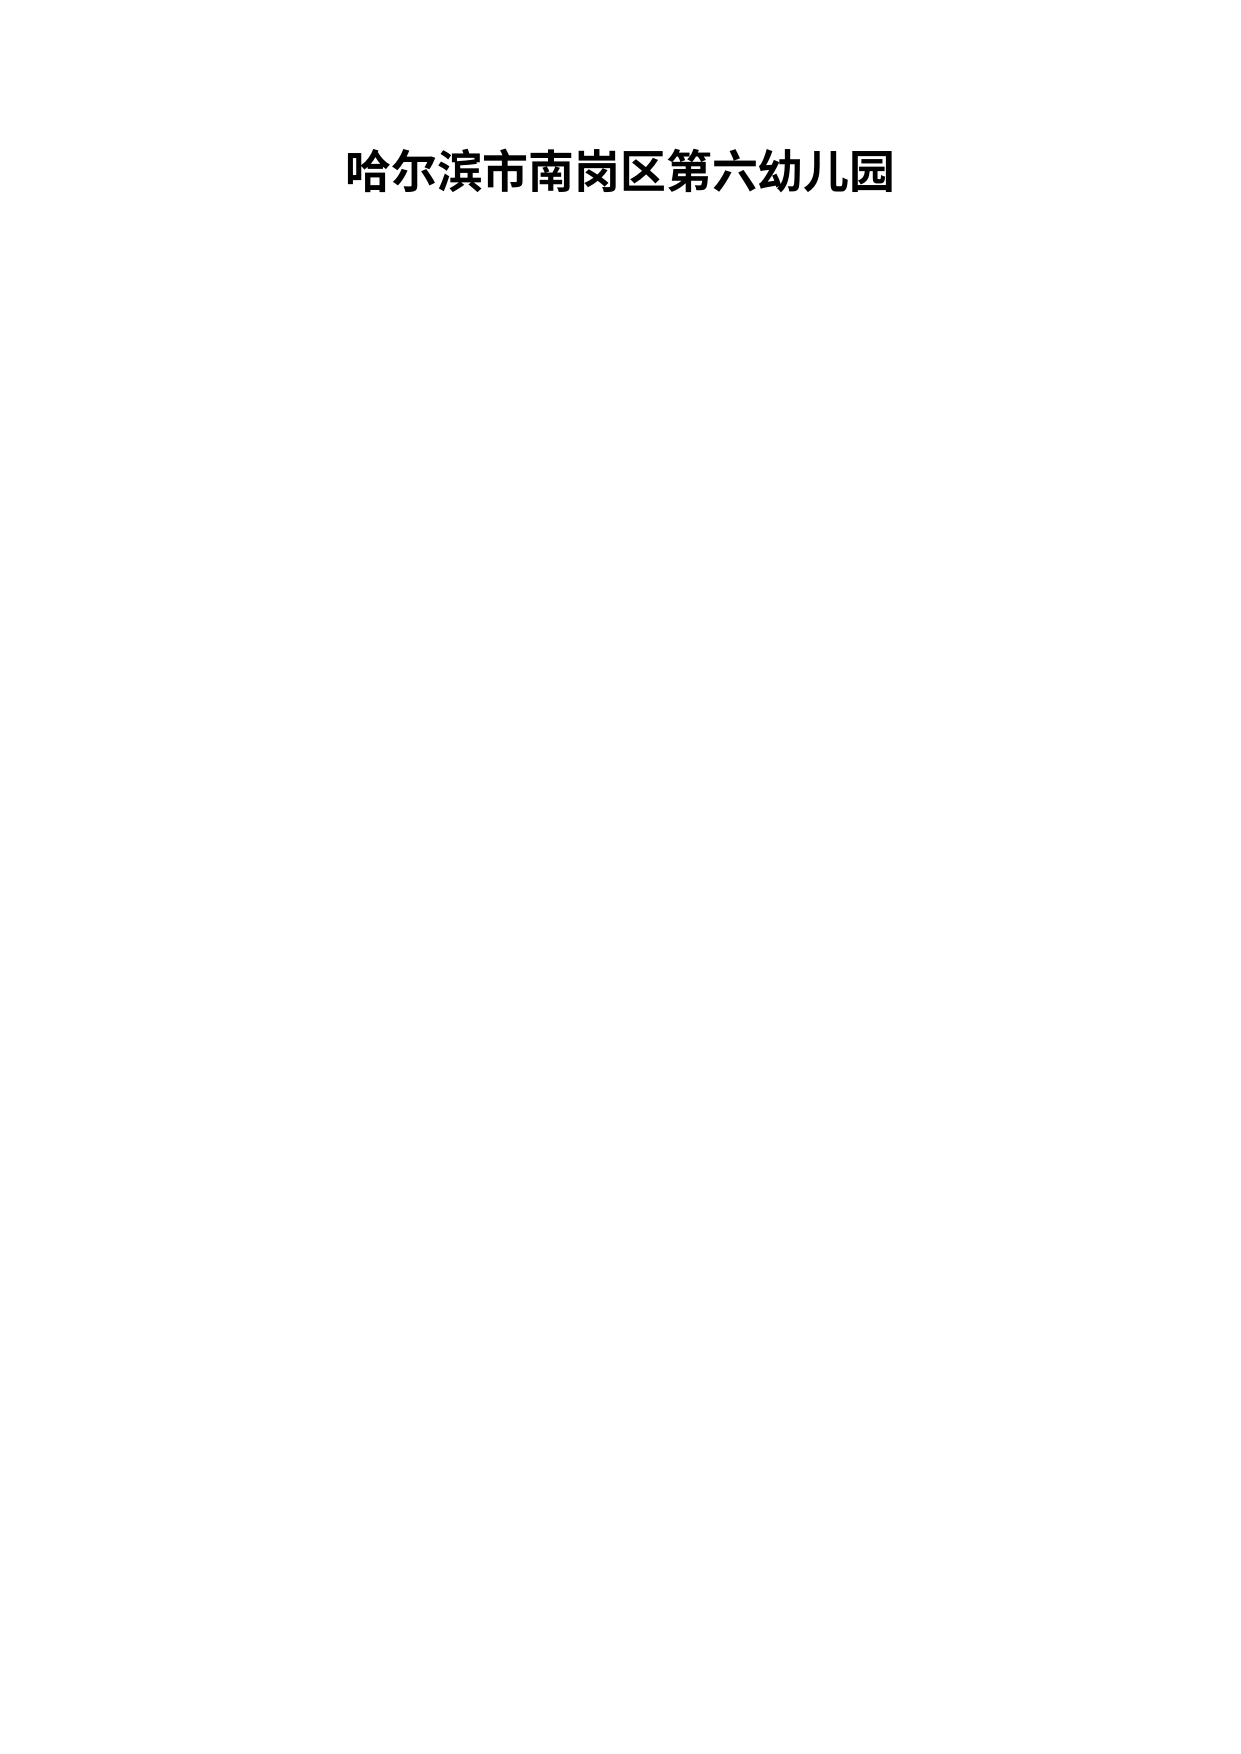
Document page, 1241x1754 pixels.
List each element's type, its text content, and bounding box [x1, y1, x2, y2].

text 哈尔滨市南岗区第六幼儿园 [136, 119, 1104, 217]
